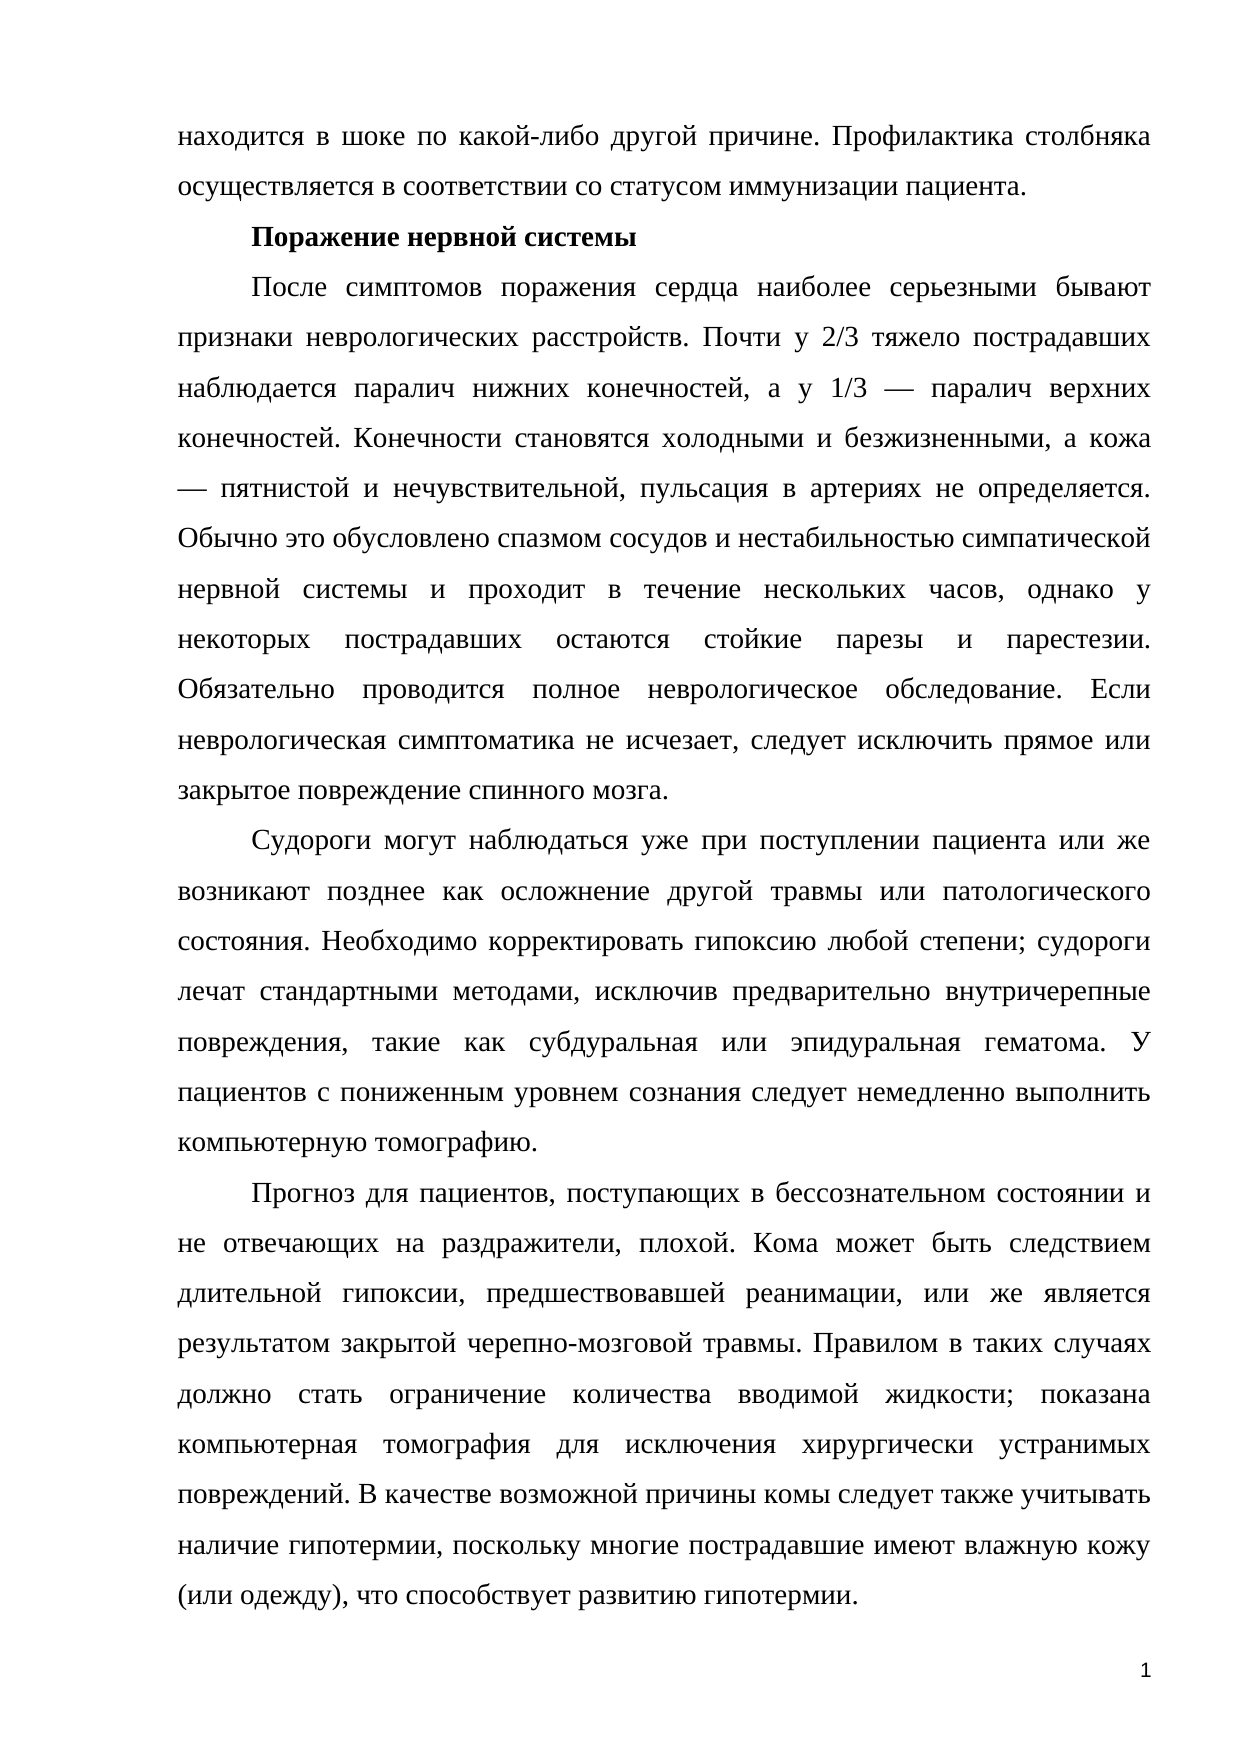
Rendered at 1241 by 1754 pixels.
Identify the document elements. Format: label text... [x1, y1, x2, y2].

text Прогноз для пациентов, поступающих в бессознательном состоянии и не отвечающих на раздражители, плохой. Кома может быть следствием длительной гипоксии, предшествовавшей реанимации, или же является результатом закрытой черепно-мозговой травмы. Правилом в таких случаях должно стать ограничение количества вводимой жидкости; показана компьютерная томография для исключения хирургически устранимых повреждений. В качестве возможной причины комы следует также учитывать наличие гипотермии, поскольку многие пострадавшие имеют влажную кожу (или одежду), что способствует развитию гипотермии. [177, 1175, 1152, 1611]
text Судороги могут наблюдаться уже при поступлении пациента или же возникают позднее как осложнение другой травмы или патологического состояния. Необходимо корректировать гипоксию любой степени; судороги лечат стандартными методами, исключив предварительно внутричерепные повреждения, такие как субдуральная или эпидуральная гематома. У пациентов с пониженным уровнем сознания следует немедленно выполнить компьютерную томографию. [177, 822, 1152, 1158]
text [177, 118, 1152, 202]
text После симптомов поражения сердца наиболее серьезными бывают признаки неврологических расстройств. Почти у 2/3 тяжело пострадавших наблюдается паралич нижних конечностей, а у 1/3 — паралич верхних конечностей. Конечности становятся холодными и безжизненными, а кожа — пятнистой и нечувствительной, пульсация в артериях не определяется. Обычно это обусловлено спазмом сосудов и нестабильностью симпатической нервной системы и проходит в течение нескольких часов, однако у некоторых пострадавших остаются стойкие парезы и парестезии. Обязательно проводится полное неврологическое обследование. Если неврологическая симптоматика не исчезает, следует исключить прямое или закрытое повреждение спинного мозга. [177, 269, 1152, 806]
text Поражение нервной системы [177, 219, 1152, 252]
